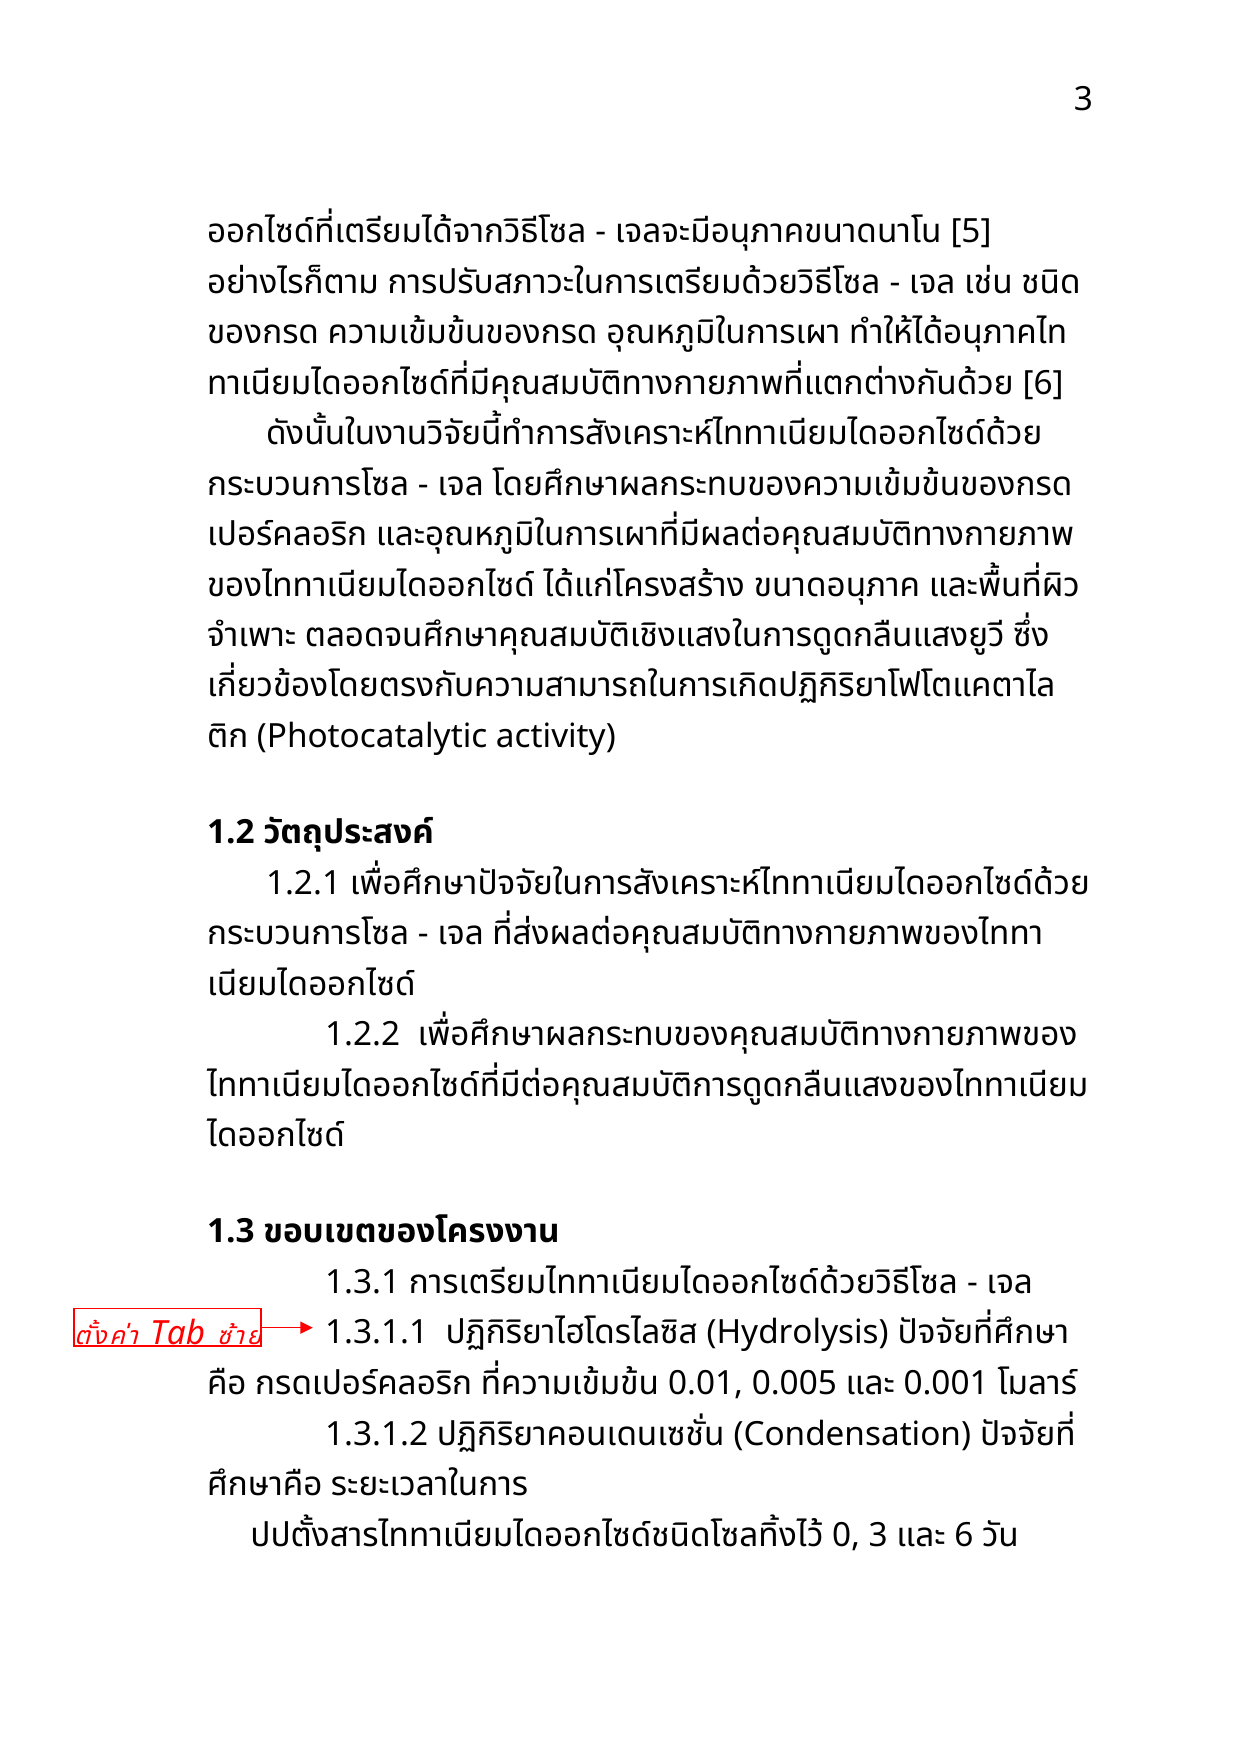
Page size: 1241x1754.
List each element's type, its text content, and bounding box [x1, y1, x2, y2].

text 1.3.1.2 ปฏิกิริยาคอนเดนเซชั่น (Condensation) ปัจจัยที่ศึกษาคือ ระยะเวลาในการ [207, 1409, 1092, 1511]
text 1.3.1 การเตรียมไททาเนียมไดออกไซด์ด้วยวิธีโซล - เจล [207, 1258, 1092, 1308]
text 1.3.1.1 ปฏิกิริยาไฮโดรไลซิส (Hydrolysis) ปัจจัยที่ศึกษาคือ กรดเปอร์คลอริก ที่ความเข้มข้น 0.01, 0.005 และ 0.001 โมลาร์ [207, 1308, 1092, 1409]
text ดังนั้นในงานวิจัยนี้ทำการสังเคราะห์ไททาเนียมไดออกไซด์ด้วยกระบวนการโซล - เจล โดยศึกษาผลกระทบของความเข้มข้นของกรดเปอร์คลอริก และอุณหภูมิในการเผาที่มีผลต่อคุณสมบัติทางกายภาพของไททาเนียมไดออกไซด์ ได้แก่โครงสร้าง ขนาดอนุภาค และพื้นที่ผิวจำเพาะ ตลอดจนศึกษาคุณสมบัติเชิงแสงในการดูดกลืนแสงยูวี ซึ่งเกี่ยวข้องโดยตรงกับความสามารถในการเกิดปฏิกิริยาโฟโตแคตาไลติก (Photocatalytic activity) [207, 409, 1092, 762]
subtitle 1.2 วัตถุประสงค์ [207, 808, 1092, 858]
text 1.2.2 เพื่อศึกษาผลกระทบของคุณสมบัติทางกายภาพของไททาเนียมไดออกไซด์ที่มีต่อคุณสมบัติการดูดกลืนแสงของไททาเนียมไดออกไซด์ [207, 1010, 1092, 1162]
text 1.2.1 เพื่อศึกษาปัจจัยในการสังเคราะห์ไททาเนียมไดออกไซด์ด้วยกระบวนการโซล - เจล ที่ส่งผลต่อคุณสมบัติทางกายภาพของไททาเนียมไดออกไซด์ [207, 858, 1092, 1010]
text ปปตั้งสารไททาเนียมไดออกไซด์ชนิดโซลทิ้งไว้ 0, 3 และ 6 วัน [207, 1511, 1092, 1561]
subtitle 1.3 ขอบเขตของโครงงาน [207, 1207, 1092, 1258]
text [207, 207, 1092, 409]
